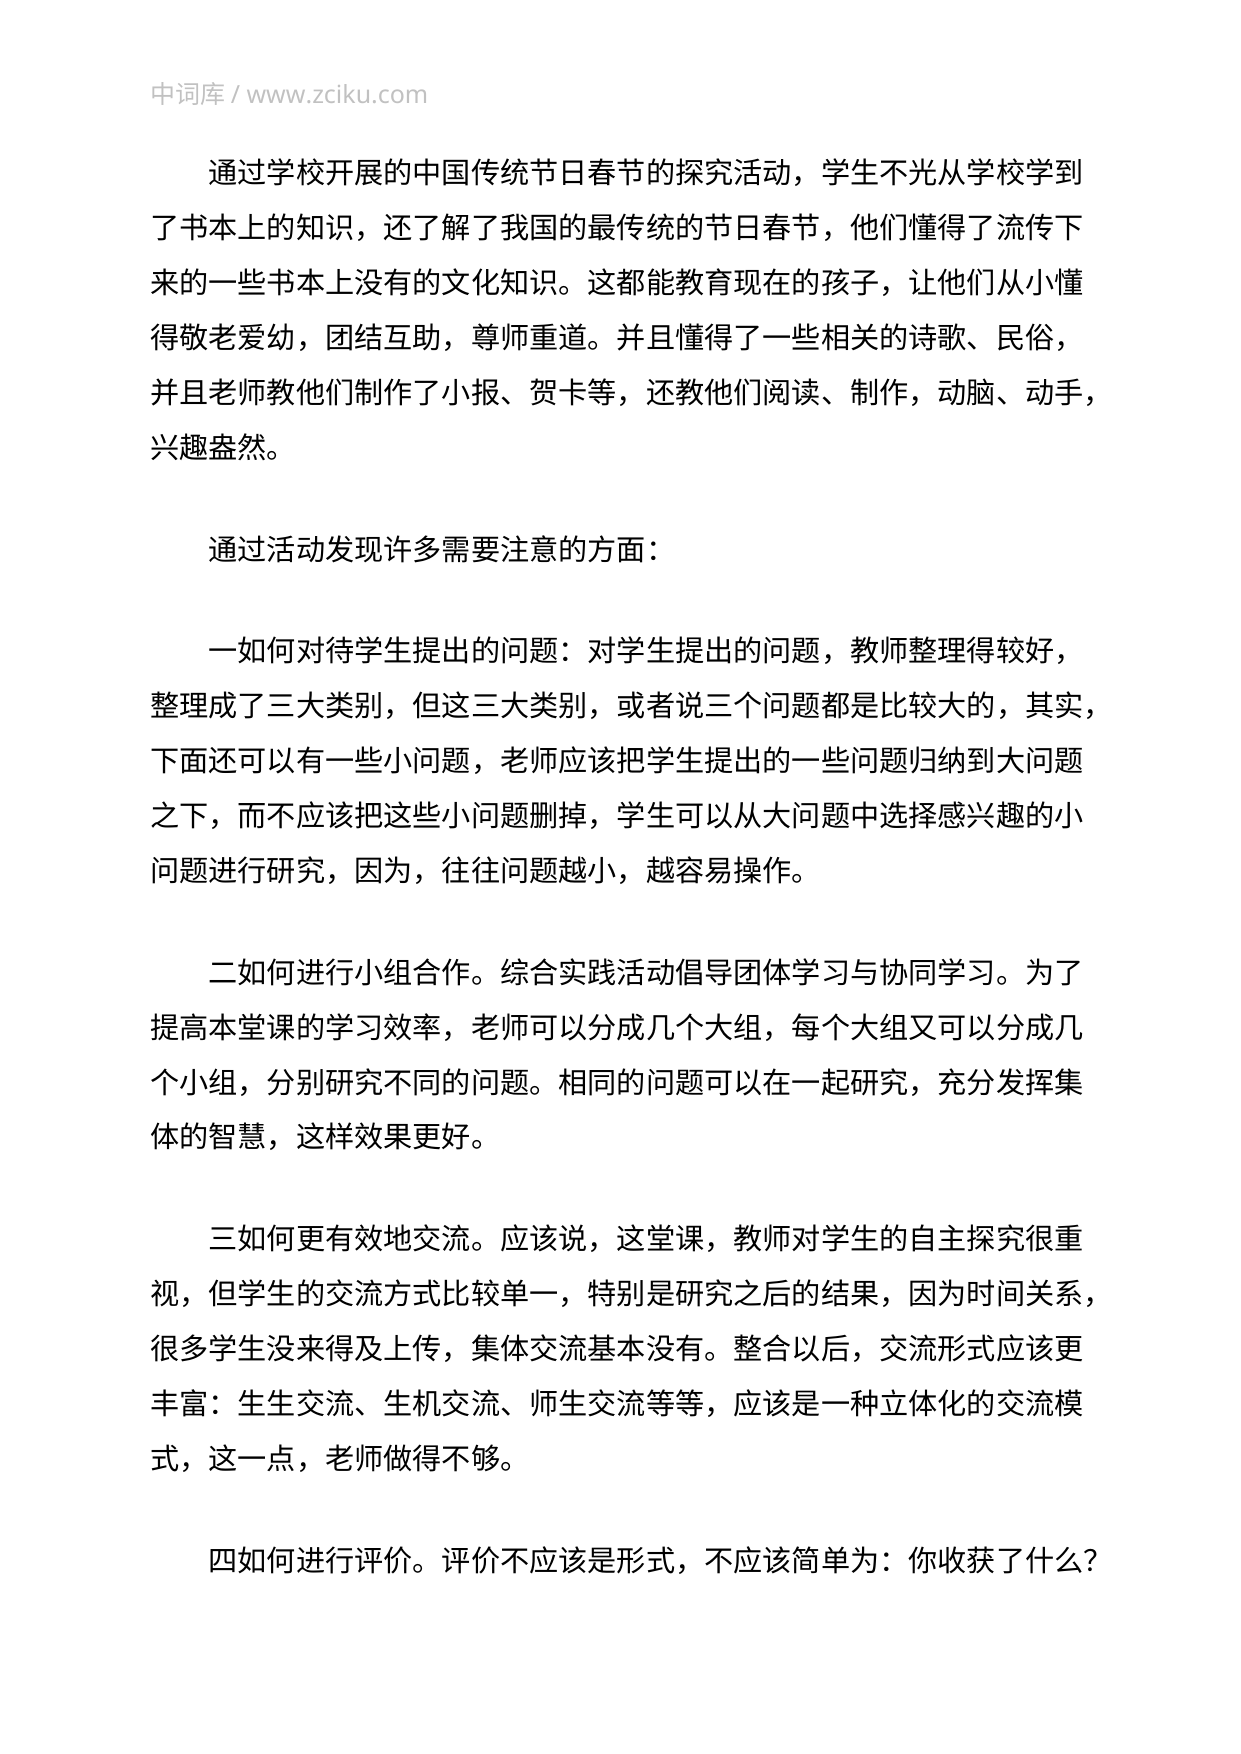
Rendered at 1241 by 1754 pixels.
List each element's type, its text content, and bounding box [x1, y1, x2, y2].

text 三如何更有效地交流。应该说，这堂课，教师对学生的自主探究很重视，但学生的交流方式比较单一，特别是研究之后的结果，因为时间关系，很多学生没来得及上传，集体交流基本没有。整合以后，交流形式应该更丰富：生生交流、生机交流、师生交流等等，应该是一种立体化的交流模式，这一点，老师做得不够。 [150, 1216, 1090, 1478]
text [150, 1537, 1090, 1579]
text 通过活动发现许多需要注意的方面： [150, 526, 1090, 568]
text 二如何进行小组合作。综合实践活动倡导团体学习与协同学习。为了提高本堂课的学习效率，老师可以分成几个大组，每个大组又可以分成几个小组，分别研究不同的问题。相同的问题可以在一起研究，充分发挥集体的智慧，这样效果更好。 [150, 949, 1090, 1156]
text 一如何对待学生提出的问题：对学生提出的问题，教师整理得较好，整理成了三大类别，但这三大类别，或者说三个问题都是比较大的，其实，下面还可以有一些小问题，老师应该把学生提出的一些问题归纳到大问题之下，而不应该把这些小问题删掉，学生可以从大问题中选择感兴趣的小问题进行研究，因为，往往问题越小，越容易操作。 [150, 628, 1090, 890]
text 通过学校开展的中国传统节日春节的探究活动，学生不光从学校学到了书本上的知识，还了解了我国的最传统的节日春节，他们懂得了流传下来的一些书本上没有的文化知识。这都能教育现在的孩子，让他们从小懂得敬老爱幼，团结互助，尊师重道。并且懂得了一些相关的诗歌、民俗，并且老师教他们制作了小报、贺卡等，还教他们阅读、制作，动脑、动手，兴趣盎然。 [150, 150, 1090, 467]
